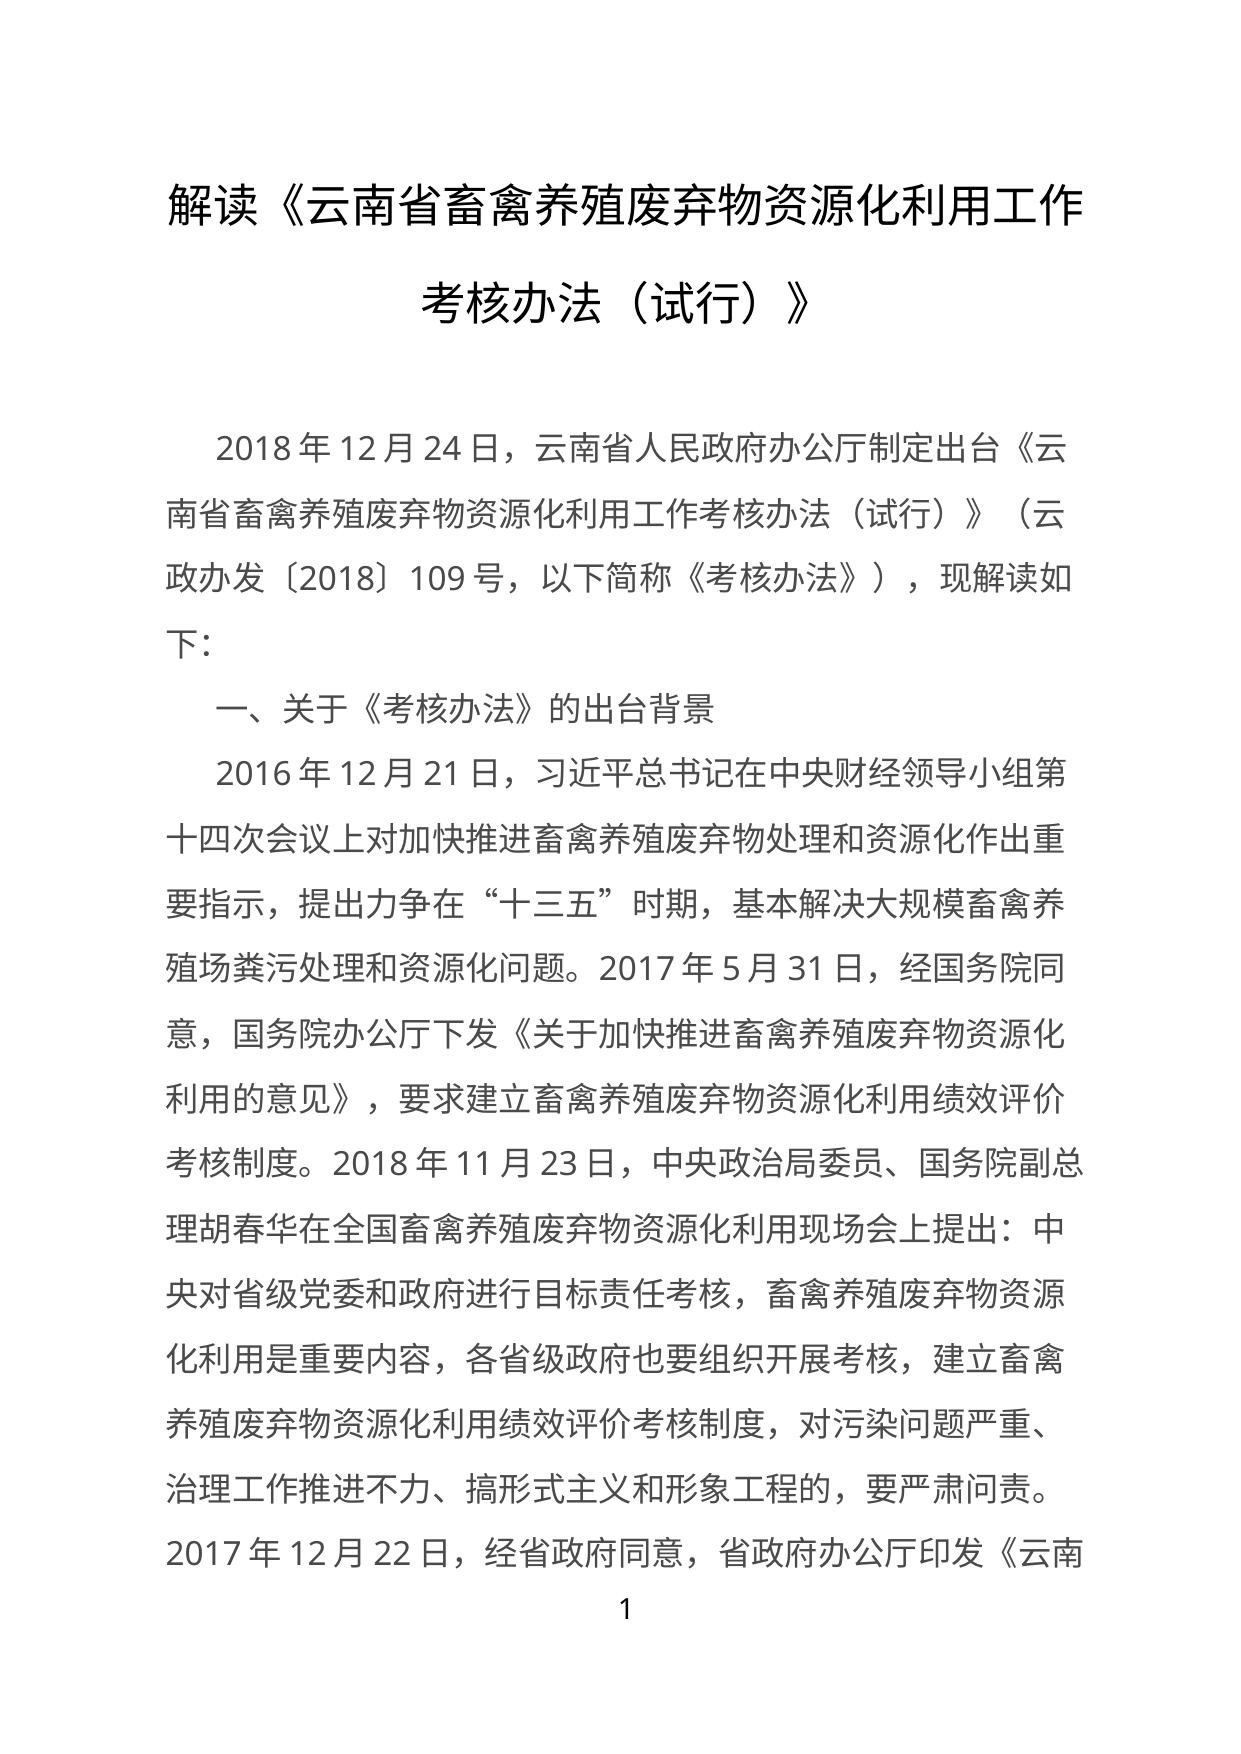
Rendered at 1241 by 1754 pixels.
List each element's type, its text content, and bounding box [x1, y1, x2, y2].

text 解读《云南省畜禽养殖废弃物资源化利用工作考核办法（试行）》 [165, 154, 1087, 349]
text 2018年12月24日，云南省人民政府办公厅制定出台《云南省畜禽养殖废弃物资源化利用工作考核办法（试行）》（云政办发〔2018〕109号，以下简称《考核办法》），现解读如下： [165, 414, 1087, 674]
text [165, 739, 1087, 1584]
text 一、关于《考核办法》的出台背景 [165, 674, 1087, 739]
